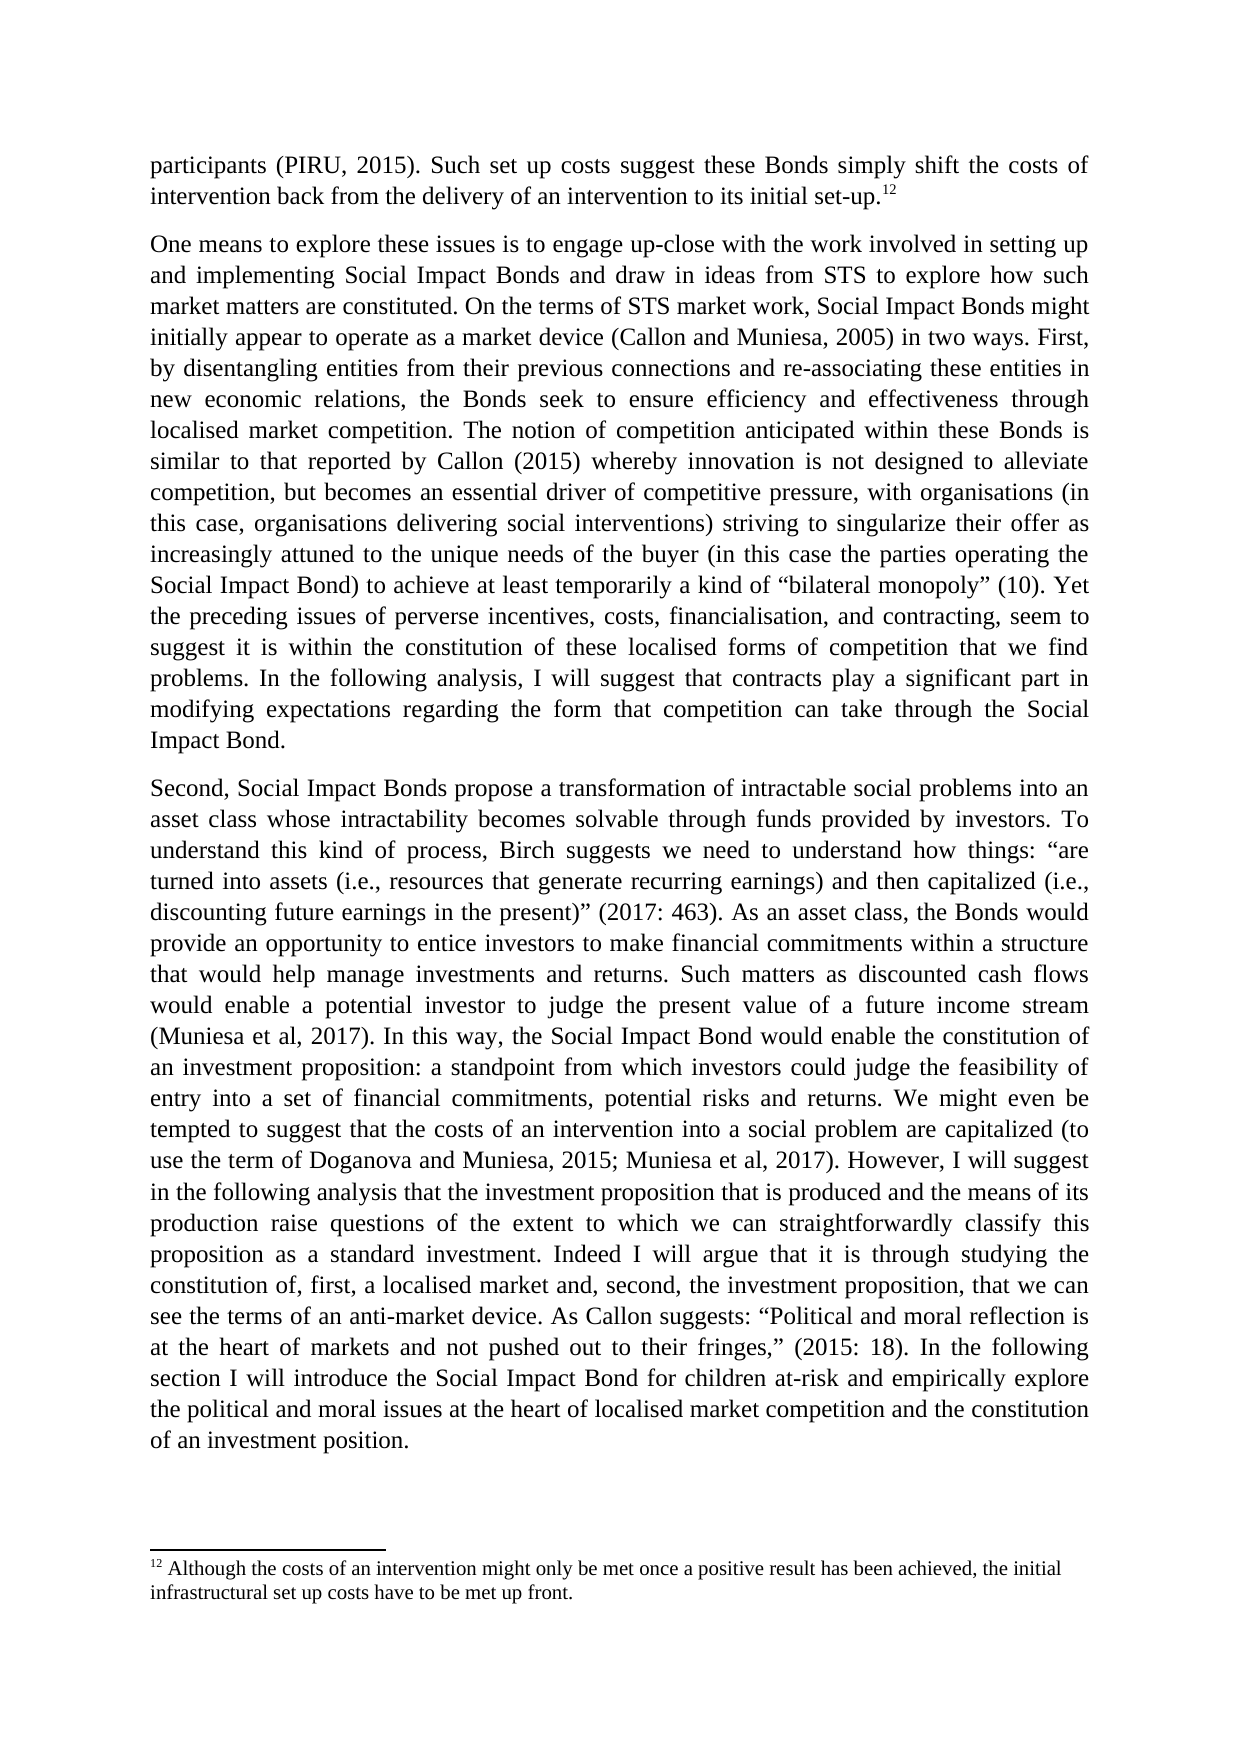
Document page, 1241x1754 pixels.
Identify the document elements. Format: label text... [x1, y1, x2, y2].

text One means to explore these issues is to engage up-close with the work involved in setting up and implementing Social Impact Bonds and draw in ideas from STS to explore how such market matters are constituted. On the terms of STS market work, Social Impact Bonds might initially appear to operate as a market device (Callon and Muniesa, 2005) in two ways. First, by disentangling entities from their previous connections and re-associating these entities in new economic relations, the Bonds seek to ensure efficiency and effectiveness through localised market competition. The notion of competition anticipated within these Bonds is similar to that reported by Callon (2015) whereby innovation is not designed to alleviate competition, but becomes an essential driver of competitive pressure, with organisations (in this case, organisations delivering social interventions) striving to singularize their offer as increasingly attuned to the unique needs of the buyer (in this case the parties operating the Social Impact Bond) to achieve at least temporarily a kind of “bilateral monopoly” (10). Yet the preceding issues of perverse incentives, costs, financialisation, and contracting, seem to suggest it is within the constitution of these localised forms of competition that we find problems. In the following analysis, I will suggest that contracts play a significant part in modifying expectations regarding the form that competition can take through the Social Impact Bond. [150, 229, 1090, 754]
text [150, 150, 1090, 210]
text Second, Social Impact Bonds propose a transformation of intractable social problems into an asset class whose intractability becomes solvable through funds provided by investors. To understand this kind of process, Birch suggests we need to understand how things: “are turned into assets (i.e., resources that generate recurring earnings) and then capitalized (i.e., discounting future earnings in the present)” (2017: 463). As an asset class, the Bonds would provide an opportunity to entice investors to make financial commitments within a structure that would help manage investments and returns. Such matters as discounted cash flows would enable a potential investor to judge the present value of a future income stream (Muniesa et al, 2017). In this way, the Social Impact Bond would enable the constitution of an investment proposition: a standpoint from which investors could judge the feasibility of entry into a set of financial commitments, potential risks and returns. We might even be tempted to suggest that the costs of an intervention into a social problem are capitalized (to use the term of Doganova and Muniesa, 2015; Muniesa et al, 2017). However, I will suggest in the following analysis that the investment proposition that is produced and the means of its production raise questions of the extent to which we can straightforwardly classify this proposition as a standard investment. Indeed I will argue that it is through studying the constitution of, first, a localised market and, second, the investment proposition, that we can see the terms of an anti-market device. As Callon suggests: “Political and moral reflection is at the heart of markets and not pushed out to their fringes,” (2015: 18). In the following section I will introduce the Social Impact Bond for children at-risk and empirically explore the political and moral issues at the heart of localised market competition and the constitution of an investment position. [150, 773, 1090, 1454]
